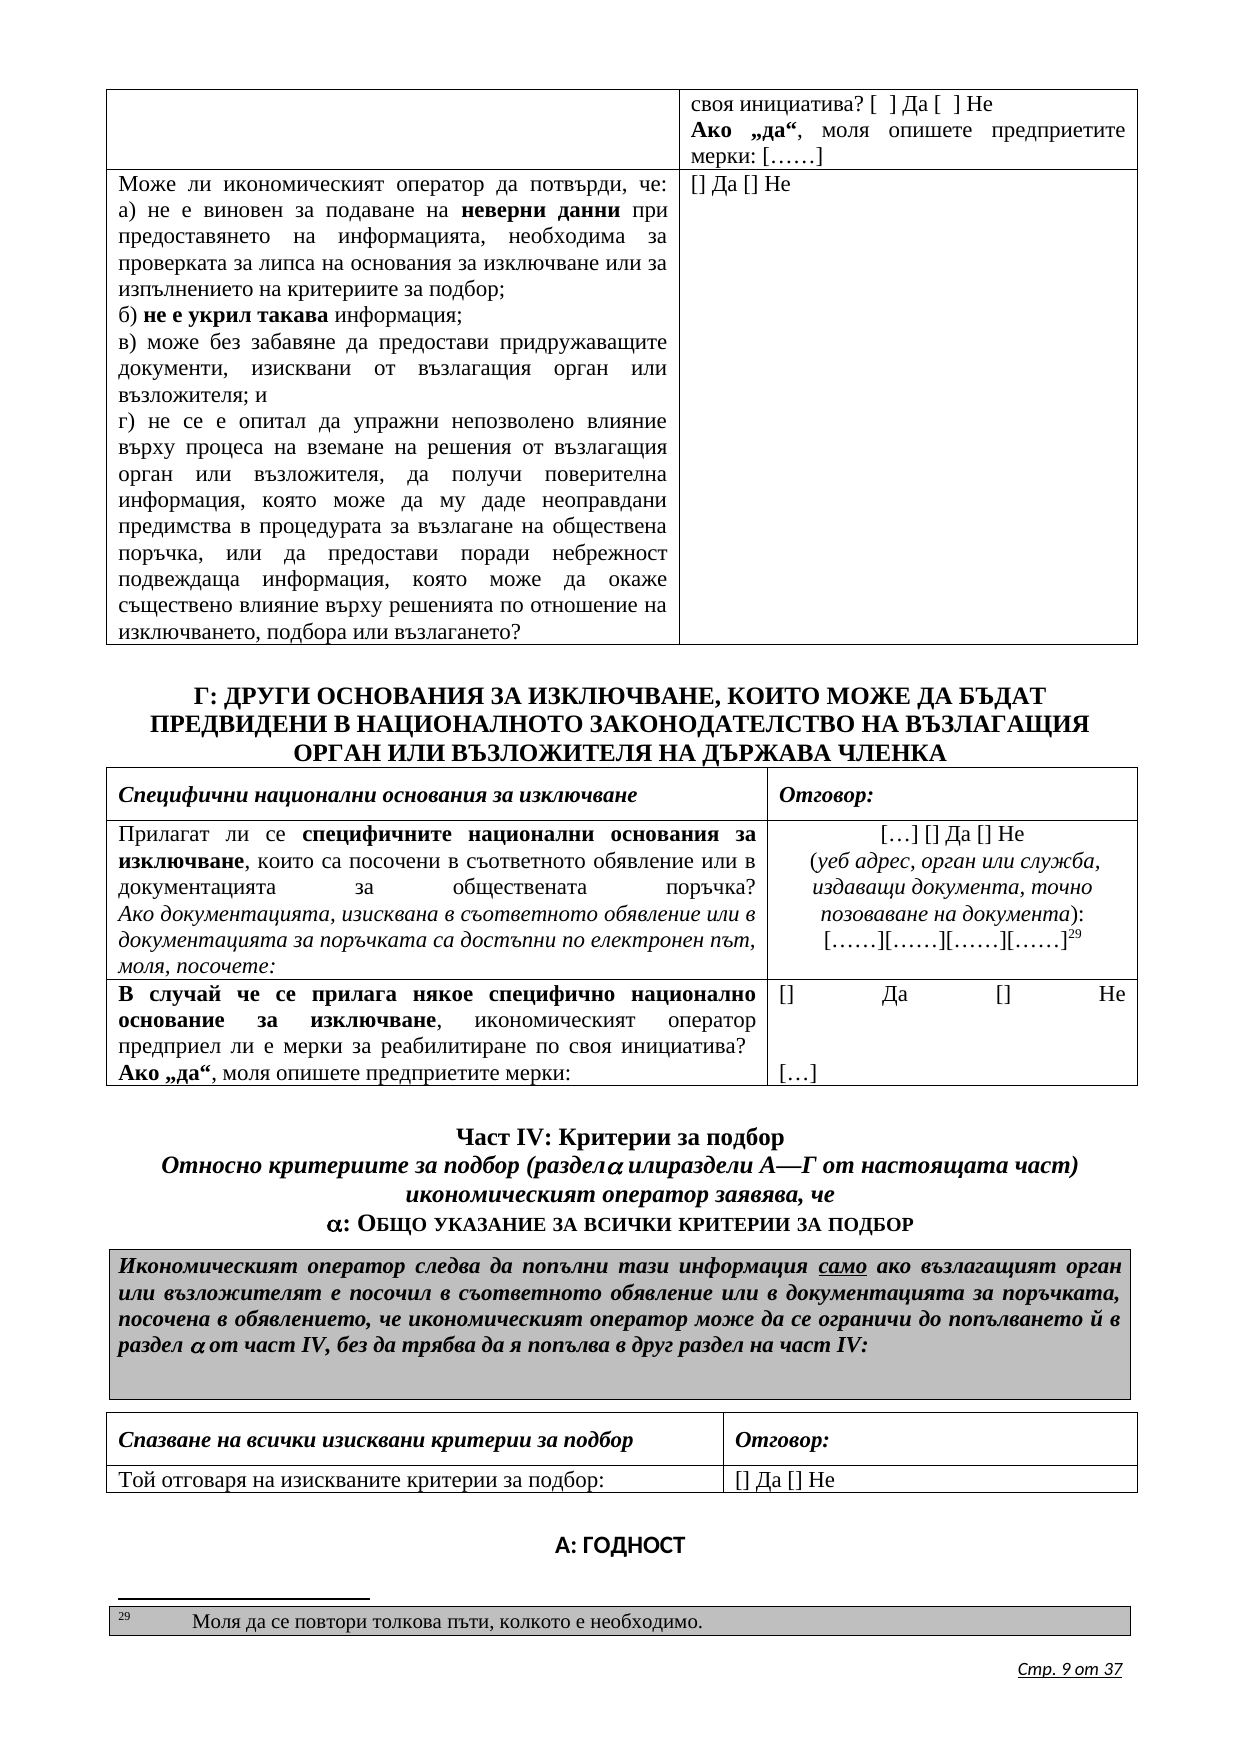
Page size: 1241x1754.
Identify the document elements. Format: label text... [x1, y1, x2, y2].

text икономическият оператор заявява, че [118, 1179, 1122, 1208]
table_cell Прилагат ли се специфичните национални основания за изключване, които са посочени в съответното обявление или в документацията за обществената поръчка? Ако документацията, изисквана в съответното обявление или в документацията за поръчката са достъпни по електронен път, моля, посочете: [107, 821, 767, 979]
table_header Специфични национални основания за изключване [107, 768, 767, 819]
table_cell В случай че се прилага някое специфично национално основание за изключване, икономическият оператор предприел ли е мерки за реабилитиране по своя инициатива? Ако „да“, моля опишете предприетите мерки: [107, 980, 767, 1085]
table_cell [] Да [] Не [680, 170, 1137, 644]
text Икономическият оператор следва да попълни тази информация само ако възлагащият орган или възложителят е посочил в съответното обявление или в документацията за поръчката, посочена в обявлението, че икономическият оператор може да се ограничи до попълването й в раздел от част ІV, без да трябва да я попълва в друг раздел на част ІV: [110, 1250, 1130, 1358]
table_cell […] [] Да [] Не (уеб адрес, орган или служба, издаващи документа, точно позоваване на документа): [……][……][……][……] [768, 821, 1137, 979]
table_cell Той отговаря на изискваните критерии за подбор: [107, 1466, 723, 1492]
text Част IV: Критерии за подбор [118, 1122, 1122, 1151]
table_header Отговор: [724, 1413, 1137, 1465]
table_cell [] Да [] Не […] [768, 980, 1137, 1085]
text А: ГОДНОСТ [118, 1529, 1122, 1559]
table_header Отговор: [768, 768, 1137, 819]
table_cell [680, 90, 1137, 169]
text : Общо указание за всички критерии за подбор [118, 1208, 1122, 1237]
text Относно критериите за подбор (раздел илираздели А—Г от настоящата част) [118, 1151, 1122, 1179]
table_header Спазване на всички изисквани критерии за подбор [107, 1413, 723, 1465]
table_cell Може ли икономическият оператор да потвърди, че: а) не е виновен за подаване на неверни данни при предоставянето на информацията, необходима за проверката за липса на основания за изключване или за изпълнението на критериите за подбор; б) не е укрил такава информация; в) може без забавяне да предостави придружаващите документи, изисквани от възлагащия орган или възложителя; и г) не се е опитал да упражни непозволено влияние върху процеса на вземане на решения от възлагащия орган или възложителя, да получи поверителна информация, която може да му даде неоправдани предимства в процедурата за възлагане на обществена поръчка, или да предостави поради небрежност подвеждаща информация, която може да окаже съществено влияние върху решенията по отношение на изключването, подбора или възлагането? [107, 170, 679, 644]
text Г: ДРУГИ ОСНОВАНИЯ ЗА ИЗКЛЮЧВАНЕ, КОИТО МОЖЕ ДА БЪДАТ ПРЕДВИДЕНИ В НАЦИОНАЛНОТО ЗАКОНОДАТЕЛСТВО НА ВЪЗЛАГАЩИЯ ОРГАН ИЛИ ВЪЗЛОЖИТЕЛЯ НА ДЪРЖАВА ЧЛЕНКА [118, 681, 1122, 767]
table_cell [] Да [] Не [724, 1466, 1137, 1492]
